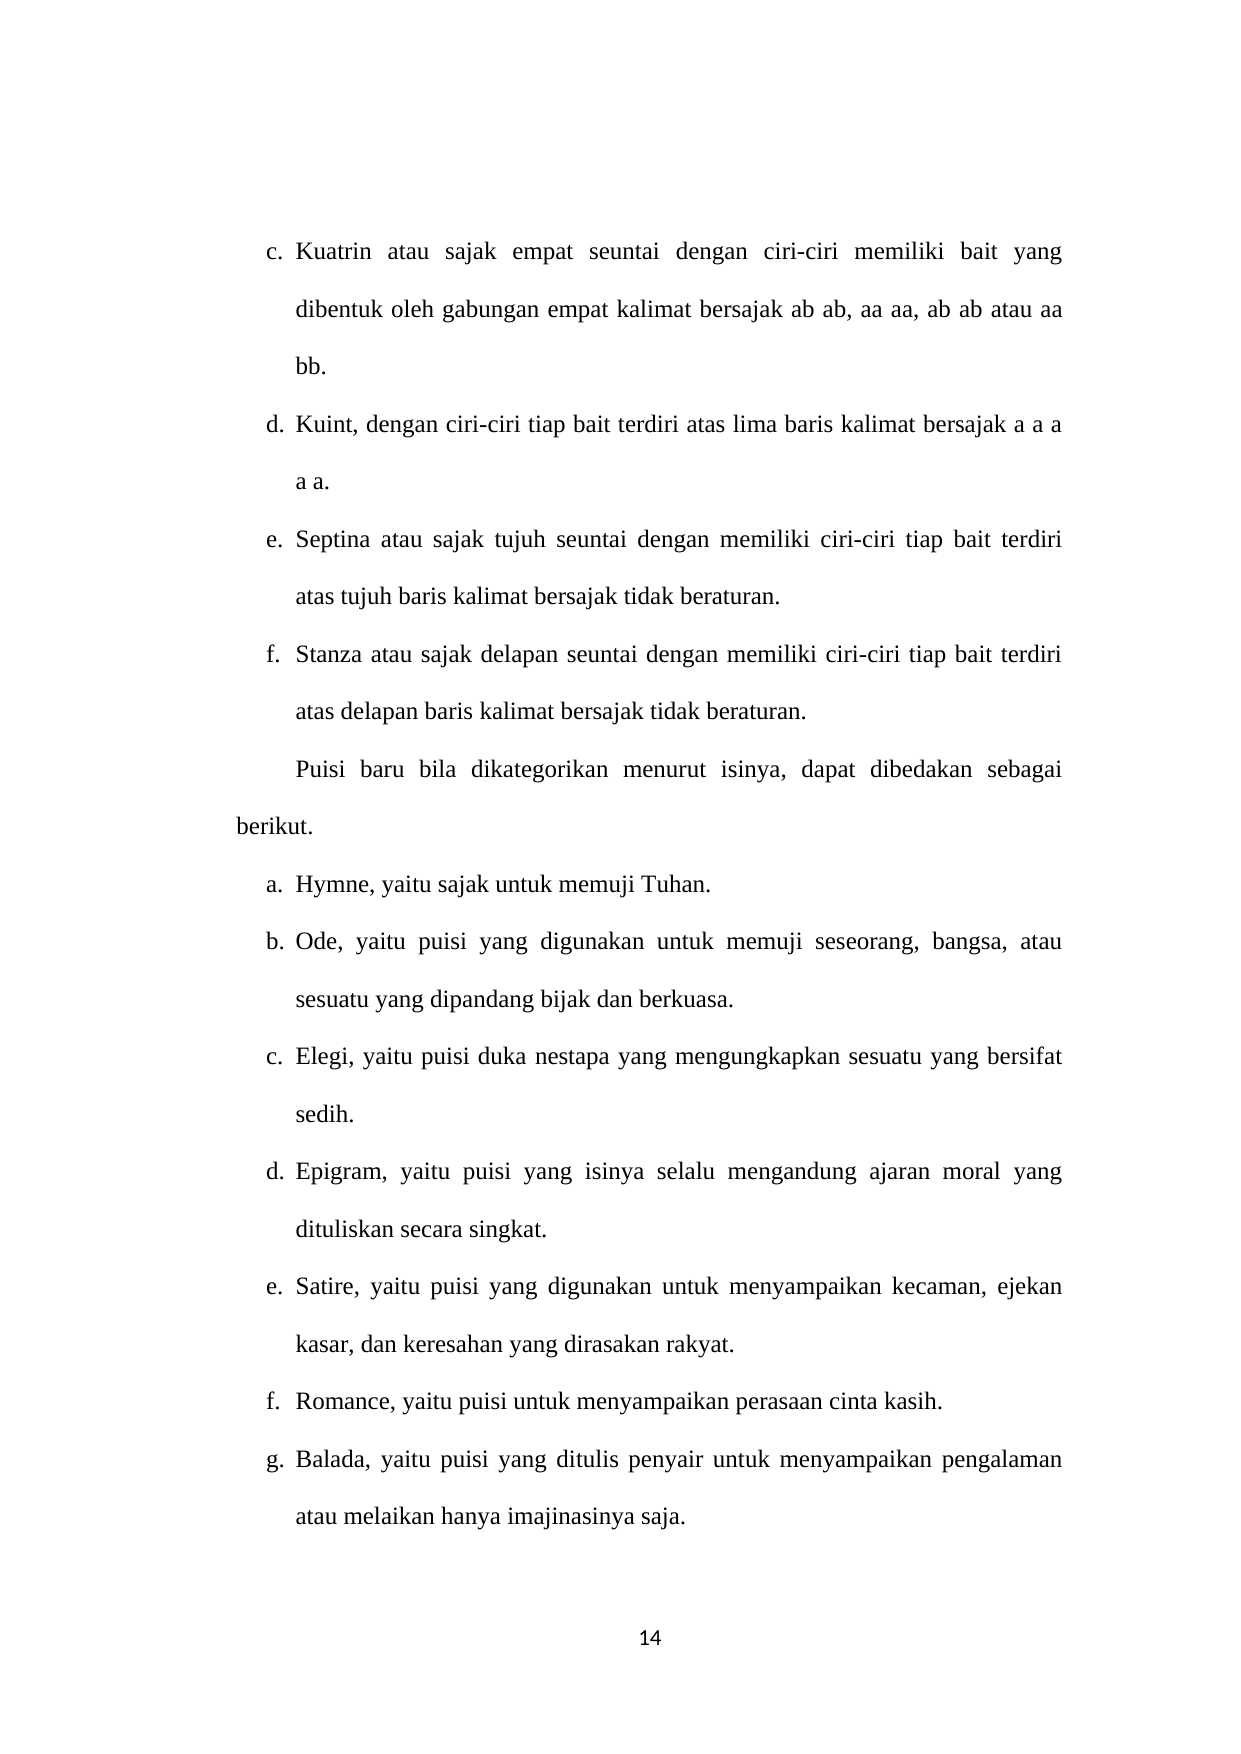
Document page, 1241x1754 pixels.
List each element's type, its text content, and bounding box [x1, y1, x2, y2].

list Hymne, yaitu sajak untuk memuji Tuhan. [266, 869, 1063, 897]
list Satire, yaitu puisi yang digunakan untuk menyampaikan kecaman, ejekan kasar, dan keresahan yang dirasakan rakyat. [266, 1271, 1063, 1357]
list Stanza atau sajak delapan seuntai dengan memiliki ciri-ciri tiap bait terdiri atas delapan baris kalimat bersajak tidak beraturan. [266, 639, 1063, 725]
list Puisi baru bila dikategorikan menurut isinya, dapat dibedakan sebagai berikut. [236, 754, 1063, 840]
list Septina atau sajak tujuh seuntai dengan memiliki ciri-ciri tiap bait terdiri atas tujuh baris kalimat bersajak tidak beraturan. [266, 524, 1063, 610]
list Kuatrin atau sajak empat seuntai dengan ciri-ciri memiliki bait yang dibentuk oleh gabungan empat kalimat bersajak ab ab, aa aa, ab ab atau aa bb. [266, 236, 1063, 380]
list Epigram, yaitu puisi yang isinya selalu mengandung ajaran moral yang dituliskan secara singkat. [266, 1156, 1063, 1242]
list Romance, yaitu puisi untuk menyampaikan perasaan cinta kasih. [266, 1386, 1063, 1415]
list Elegi, yaitu puisi duka nestapa yang mengungkapkan sesuatu yang bersifat sedih. [266, 1041, 1063, 1127]
list Balada, yaitu puisi yang ditulis penyair untuk menyampaikan pengalaman atau melaikan hanya imajinasinya saja. [266, 1444, 1063, 1530]
list Kuint, dengan ciri-ciri tiap bait terdiri atas lima baris kalimat bersajak a a a a a. [266, 409, 1063, 495]
list Ode, yaitu puisi yang digunakan untuk memuji seseorang, bangsa, atau sesuatu yang dipandang bijak dan berkuasa. [266, 926, 1063, 1012]
